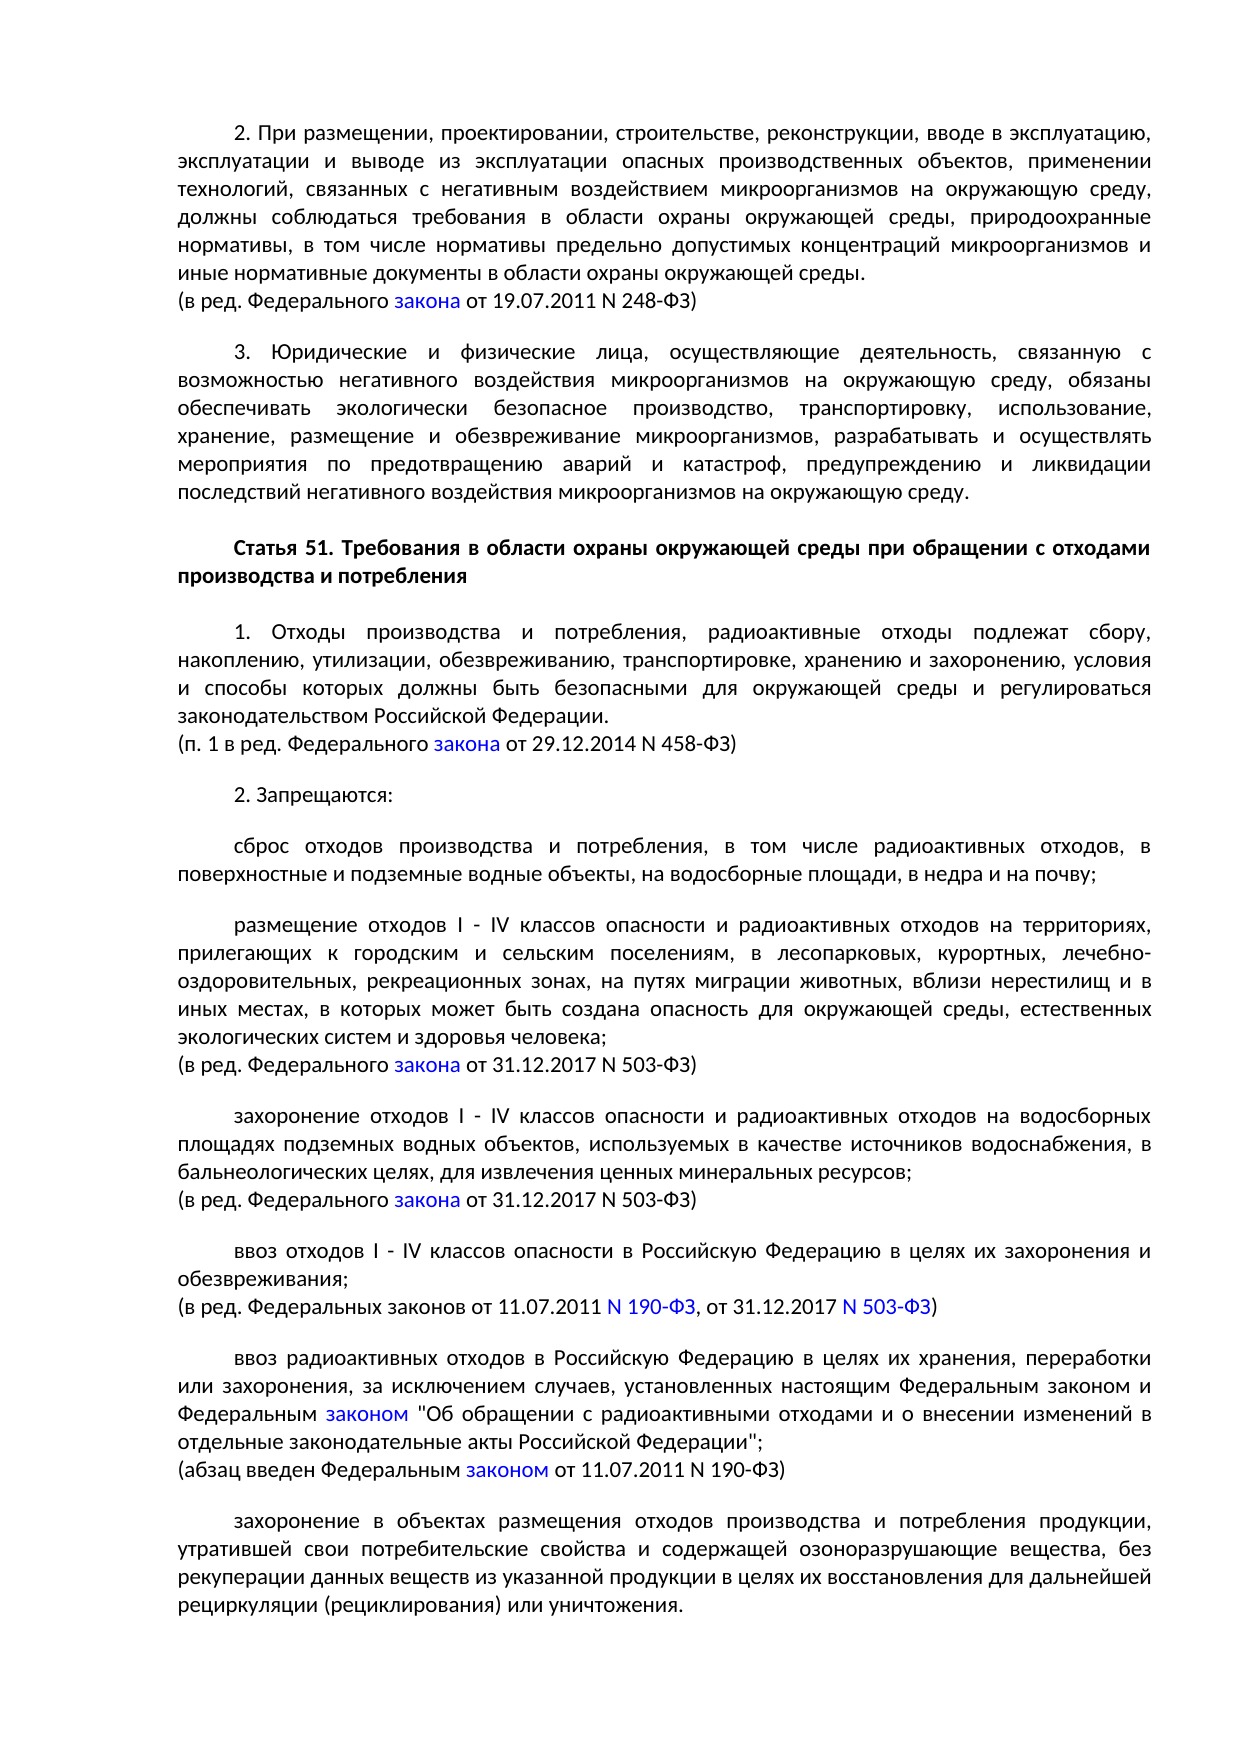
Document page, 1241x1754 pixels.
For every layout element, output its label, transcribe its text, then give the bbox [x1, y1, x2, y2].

text (в ред. Федерального закона от 31.12.2017 N 503-ФЗ) [177, 1050, 1152, 1078]
text (в ред. Федеральных законов от 11.07.2011 N 190-ФЗ, от 31.12.2017 N 503-ФЗ) [177, 1292, 1152, 1320]
text 2. При размещении, проектировании, строительстве, реконструкции, вводе в эксплуатацию, эксплуатации и выводе из эксплуатации опасных производственных объектов, применении технологий, связанных с негативным воздействием микроорганизмов на окружающую среду, должны соблюдаться требования в области охраны окружающей среды, природоохранные нормативы, в том числе нормативы предельно допустимых концентраций микроорганизмов и иные нормативные документы в области охраны окружающей среды. [177, 118, 1152, 286]
text ввоз отходов I - IV классов опасности в Российскую Федерацию в целях их захоронения и обезвреживания; [177, 1236, 1152, 1292]
text (абзац введен Федеральным законом от 11.07.2011 N 190-ФЗ) [177, 1455, 1152, 1483]
text размещение отходов I - IV классов опасности и радиоактивных отходов на территориях, прилегающих к городским и сельским поселениям, в лесопарковых, курортных, лечебно-оздоровительных, рекреационных зонах, на путях миграции животных, вблизи нерестилищ и в иных местах, в которых может быть создана опасность для окружающей среды, естественных экологических систем и здоровья человека; [177, 910, 1152, 1050]
title Статья 51. Требования в области охраны окружающей среды при обращении с отходами производства и потребления [177, 533, 1152, 589]
text (в ред. Федерального закона от 19.07.2011 N 248-ФЗ) [177, 286, 1152, 314]
text 1. Отходы производства и потребления, радиоактивные отходы подлежат сбору, накоплению, утилизации, обезвреживанию, транспортировке, хранению и захоронению, условия и способы которых должны быть безопасными для окружающей среды и регулироваться законодательством Российской Федерации. [177, 617, 1152, 729]
text (в ред. Федерального закона от 31.12.2017 N 503-ФЗ) [177, 1185, 1152, 1213]
text захоронение отходов I - IV классов опасности и радиоактивных отходов на водосборных площадях подземных водных объектов, используемых в качестве источников водоснабжения, в бальнеологических целях, для извлечения ценных минеральных ресурсов; [177, 1101, 1152, 1185]
text 3. Юридические и физические лица, осуществляющие деятельность, связанную с возможностью негативного воздействия микроорганизмов на окружающую среду, обязаны обеспечивать экологически безопасное производство, транспортировку, использование, хранение, размещение и обезвреживание микроорганизмов, разрабатывать и осуществлять мероприятия по предотвращению аварий и катастроф, предупреждению и ликвидации последствий негативного воздействия микроорганизмов на окружающую среду. [177, 337, 1152, 505]
text (п. 1 в ред. Федерального закона от 29.12.2014 N 458-ФЗ) [177, 729, 1152, 757]
text 2. Запрещаются: [177, 780, 1152, 808]
text сброс отходов производства и потребления, в том числе радиоактивных отходов, в поверхностные и подземные водные объекты, на водосборные площади, в недра и на почву; [177, 831, 1152, 887]
text ввоз радиоактивных отходов в Российскую Федерацию в целях их хранения, переработки или захоронения, за исключением случаев, установленных настоящим Федеральным законом и Федеральным законом "Об обращении с радиоактивными отходами и о внесении изменений в отдельные законодательные акты Российской Федерации"; [177, 1343, 1152, 1455]
text захоронение в объектах размещения отходов производства и потребления продукции, утратившей свои потребительские свойства и содержащей озоноразрушающие вещества, без рекуперации данных веществ из указанной продукции в целях их восстановления для дальнейшей рециркуляции (рециклирования) или уничтожения. [177, 1506, 1152, 1618]
